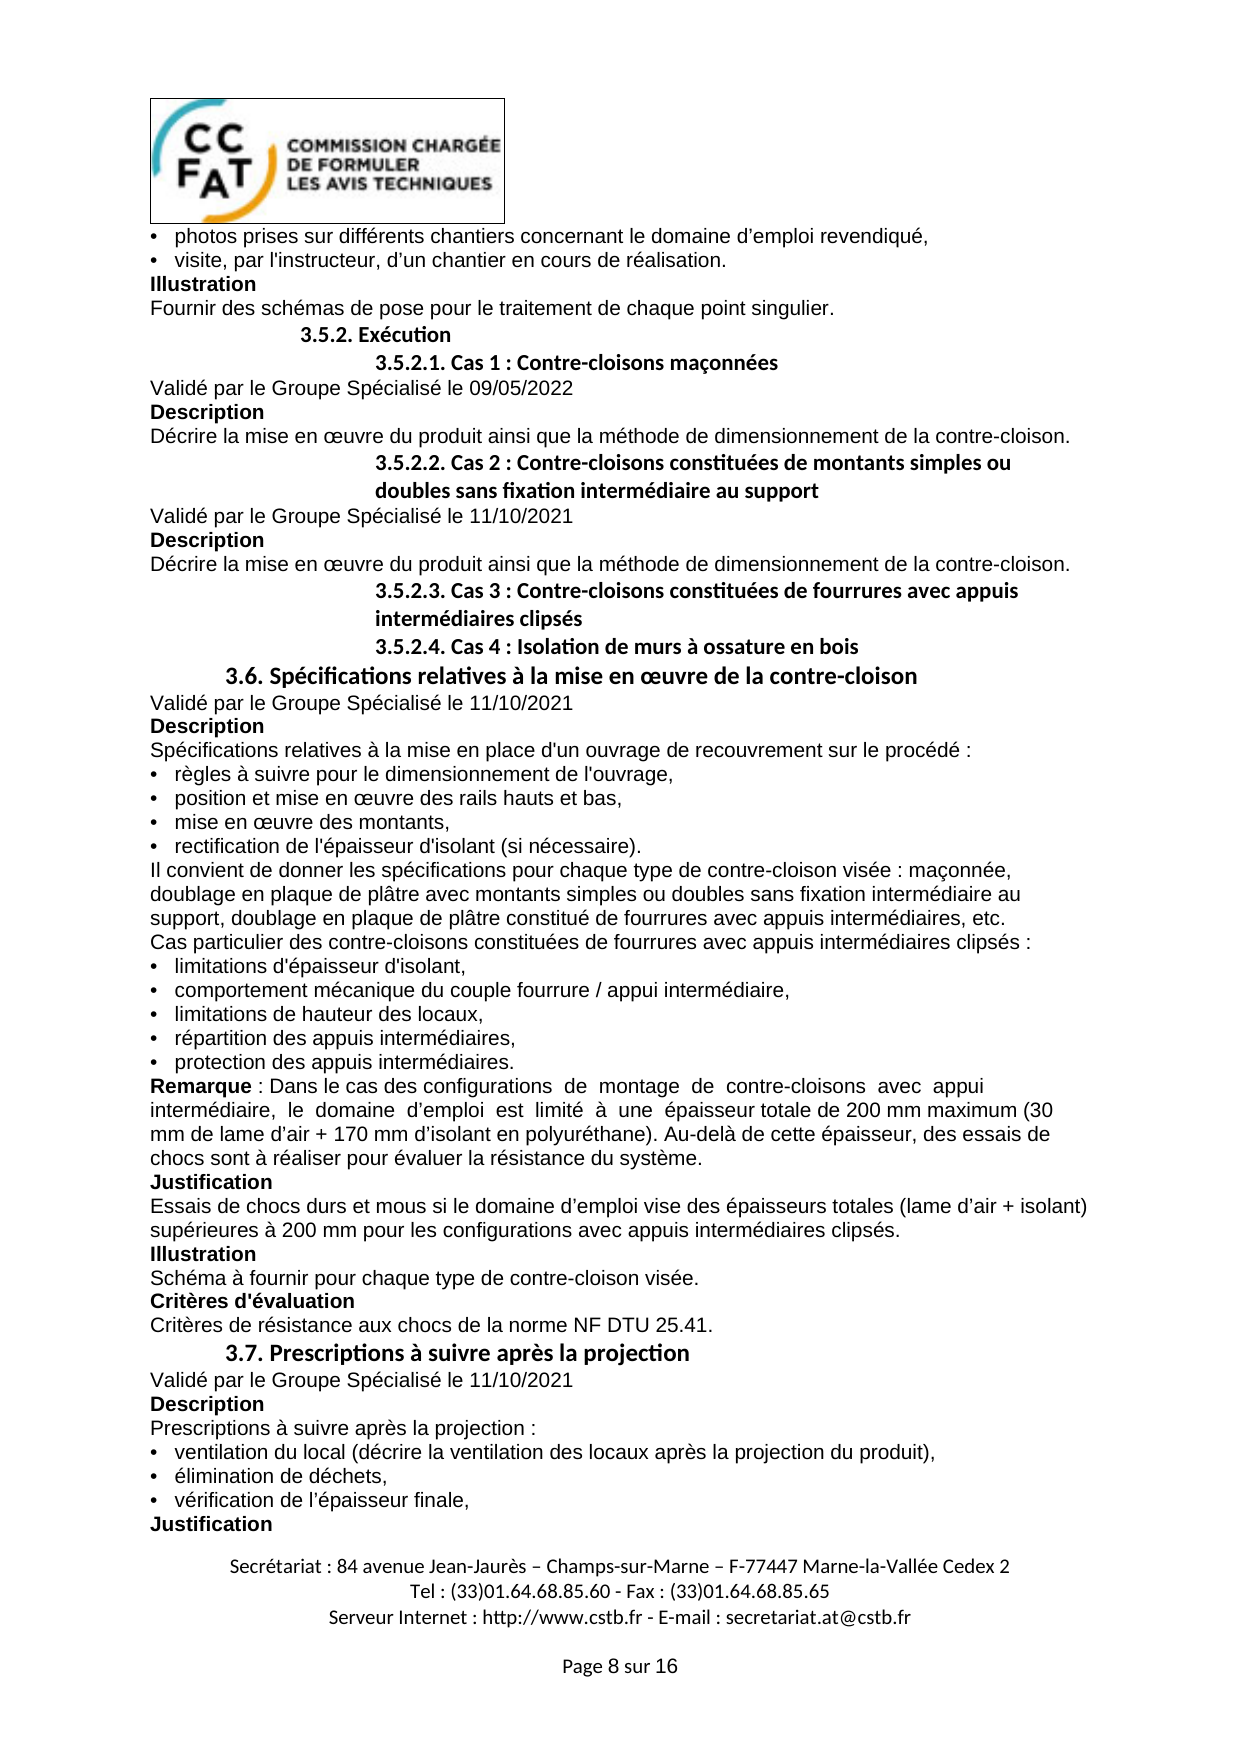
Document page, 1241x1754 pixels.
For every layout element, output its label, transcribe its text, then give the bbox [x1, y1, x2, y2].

text Cas particulier des contre-cloisons constituées de fourrures avec appuis intermédiaires clipsés : [150, 930, 1090, 954]
text Validé par le Groupe Spécialisé le 09/05/2022 [150, 376, 1090, 400]
text • limitations de hauteur des locaux, [150, 1002, 1090, 1026]
text • ventilation du local (décrire la ventilation des locaux après la projection du produit), [150, 1439, 1090, 1463]
text • position et mise en œuvre des rails hauts et bas, [150, 786, 1090, 810]
text Validé par le Groupe Spécialisé le 11/10/2021 [150, 690, 1090, 714]
text 3.5.2.2. Cas 2 : Contre-cloisons constituées de montants simples ou doubles sans fixation intermédiaire au support [375, 448, 1090, 504]
text 3.5.2.1. Cas 1 : Contre-cloisons maçonnées [375, 348, 1090, 376]
text Essais de chocs durs et mous si le domaine d’emploi vise des épaisseurs totales (lame d’air + isolant) supérieures à 200 mm pour les configurations avec appuis intermédiaires clipsés. [150, 1193, 1090, 1241]
text Description [150, 714, 1090, 738]
text Justification [150, 1169, 1090, 1193]
text • rectification de l'épaisseur d'isolant (si nécessaire). [150, 834, 1090, 858]
text • photos prises sur différents chantiers concernant le domaine d’emploi revendiqué, [150, 224, 1090, 248]
text 3.5.2.4. Cas 4 : Isolation de murs à ossature en bois [375, 632, 1090, 660]
text Validé par le Groupe Spécialisé le 11/10/2021 [150, 504, 1090, 528]
text Prescriptions à suivre après la projection : [150, 1416, 1090, 1439]
text 3.5.2. Exécution [300, 320, 1090, 348]
text • mise en œuvre des montants, [150, 810, 1090, 834]
text Validé par le Groupe Spécialisé le 11/10/2021 [150, 1368, 1090, 1392]
text • vérification de l’épaisseur finale, [150, 1487, 1090, 1511]
text Décrire la mise en œuvre du produit ainsi que la méthode de dimensionnement de la contre-cloison. [150, 424, 1090, 448]
text • protection des appuis intermédiaires. [150, 1050, 1090, 1074]
text Schéma à fournir pour chaque type de contre-cloison visée. [150, 1265, 1090, 1289]
text 3.5.2.3. Cas 3 : Contre-cloisons constituées de fourrures avec appuis intermédiaires clipsés [375, 576, 1090, 632]
picture [151, 99, 504, 223]
text 3.7. Prescriptions à suivre après la projection [225, 1337, 1090, 1368]
text Description [150, 528, 1090, 552]
text • limitations d'épaisseur d'isolant, [150, 954, 1090, 978]
text Fournir des schémas de pose pour le traitement de chaque point singulier. [150, 296, 1090, 320]
text 3.6. Spécifications relatives à la mise en œuvre de la contre-cloison [225, 660, 1090, 690]
text Illustration [150, 272, 1090, 296]
text Description [150, 400, 1090, 424]
text Spécifications relatives à la mise en place d'un ouvrage de recouvrement sur le procédé : [150, 738, 1090, 762]
text Description [150, 1392, 1090, 1416]
text • comportement mécanique du couple fourrure / appui intermédiaire, [150, 978, 1090, 1002]
text Critères d'évaluation [150, 1289, 1090, 1313]
text Remarque : Dans le cas des configurations de montage de contre-cloisons avec appui intermédiaire, le domaine d’emploi est limité à une épaisseur totale de 200 mm maximum (30 mm de lame d’air + 170 mm d’isolant en polyuréthane). Au-delà de cette épaisseur, des essais de chocs sont à réaliser pour évaluer la résistance du système. [150, 1074, 1090, 1169]
text Il convient de donner les spécifications pour chaque type de contre-cloison visée : maçonnée, doublage en plaque de plâtre avec montants simples ou doubles sans fixation intermédiaire au support, doublage en plaque de plâtre constitué de fourrures avec appuis intermédiaires, etc. [150, 858, 1090, 930]
text Justification [150, 1511, 1090, 1535]
text Critères de résistance aux chocs de la norme NF DTU 25.41. [150, 1313, 1090, 1337]
text • répartition des appuis intermédiaires, [150, 1026, 1090, 1050]
text Décrire la mise en œuvre du produit ainsi que la méthode de dimensionnement de la contre-cloison. [150, 552, 1090, 576]
text • règles à suivre pour le dimensionnement de l'ouvrage, [150, 762, 1090, 786]
text • élimination de déchets, [150, 1463, 1090, 1487]
text • visite, par l'instructeur, d’un chantier en cours de réalisation. [150, 248, 1090, 272]
text Illustration [150, 1241, 1090, 1265]
